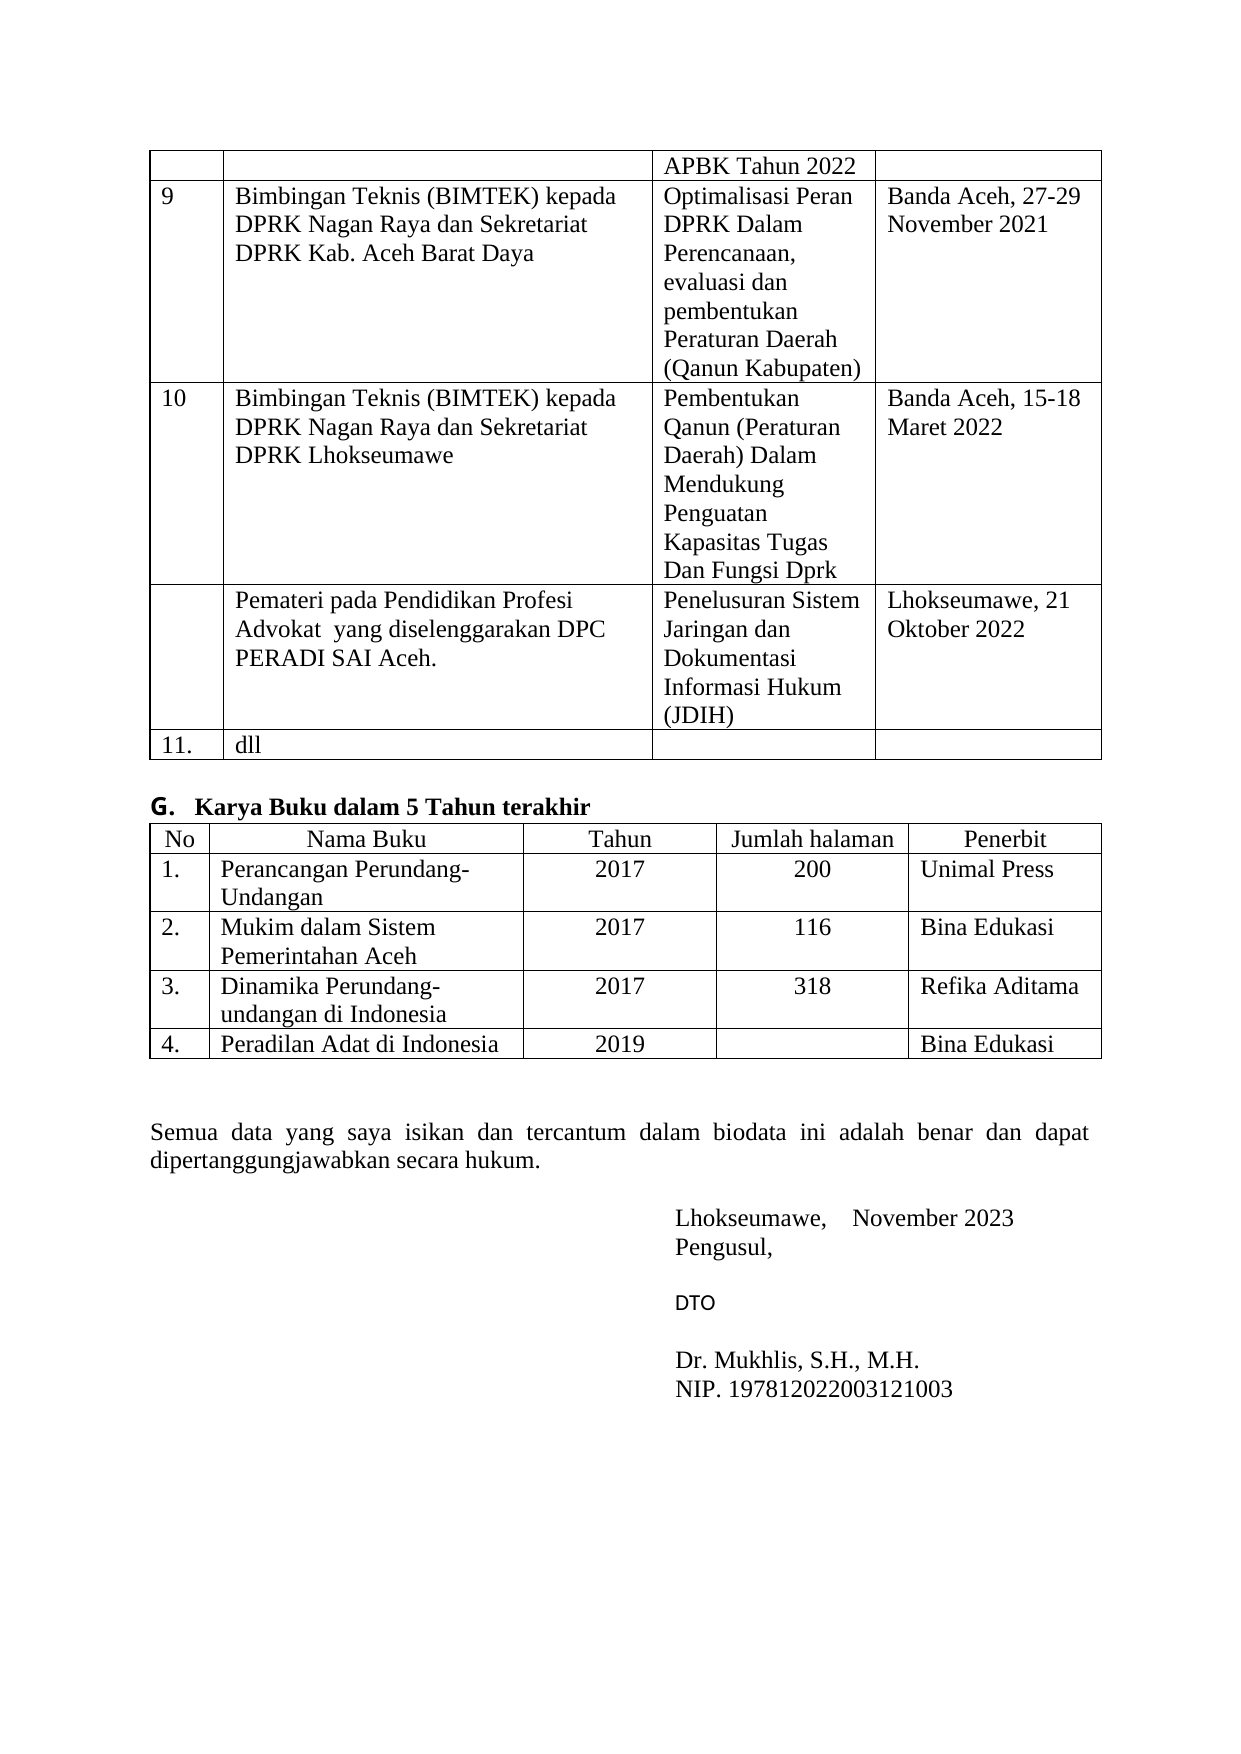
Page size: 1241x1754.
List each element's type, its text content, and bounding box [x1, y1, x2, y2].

table_cell 2017 [524, 971, 716, 1028]
table_cell Optimalisasi Peran DPRK Dalam Perencanaan, evaluasi dan pembentukan Peraturan Daerah (Qanun Kabupaten) [653, 181, 875, 382]
table_header Penerbit [909, 824, 1101, 853]
text Dr. Mukhlis, S.H., M.H. [600, 1345, 1090, 1374]
table_cell Banda Aceh, 27-29 November 2021 [876, 181, 1101, 382]
text Semua data yang saya isikan dan tercantum dalam biodata ini adalah benar dan dapat dipertanggungjawabkan secara hukum. [150, 1117, 1090, 1174]
table_cell 2017 [524, 854, 716, 911]
table_cell [151, 585, 223, 729]
table_cell 3. [151, 971, 209, 1028]
table_cell Unimal Press [909, 854, 1101, 911]
text Lhokseumawe, November 2023 [600, 1203, 1090, 1232]
table_cell 11. [151, 730, 223, 759]
table_cell Pembentukan Qanun (Peraturan Daerah) Dalam Mendukung Penguatan Kapasitas Tugas Dan Fungsi Dprk [653, 383, 875, 584]
table_header Nama Buku [210, 824, 523, 853]
table_cell 116 [717, 912, 908, 970]
text NIP. 197812022003121003 [600, 1374, 1090, 1403]
table_cell Refika Aditama [909, 971, 1101, 1028]
table_cell 9 [151, 181, 223, 382]
text DTO [600, 1288, 1090, 1316]
table_cell Bina Edukasi [909, 912, 1101, 970]
table_cell 318 [717, 971, 908, 1028]
table_cell [717, 1029, 908, 1058]
table_cell 2. [151, 912, 209, 970]
table_cell [653, 730, 875, 759]
table_cell Peradilan Adat di Indonesia [210, 1029, 523, 1058]
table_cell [653, 151, 875, 180]
table_cell dll [224, 730, 652, 759]
table_cell Bimbingan Teknis (BIMTEK) kepada DPRK Nagan Raya dan Sekretariat DPRK Kab. Aceh Barat Daya [224, 181, 652, 382]
table_cell Pemateri pada Pendidikan Profesi Advokat yang diselenggarakan DPC PERADI SAI Aceh. [224, 585, 652, 729]
list Karya Buku dalam 5 Tahun terakhir [150, 789, 1090, 823]
table_cell 2019 [524, 1029, 716, 1058]
table_cell 1. [151, 854, 209, 911]
table_cell Bimbingan Teknis (BIMTEK) kepada DPRK Nagan Raya dan Sekretariat DPRK Lhokseumawe [224, 383, 652, 584]
text Pengusul, [600, 1232, 1090, 1260]
table_cell 200 [717, 854, 908, 911]
table_cell Mukim dalam Sistem Pemerintahan Aceh [210, 912, 523, 970]
table_header Jumlah halaman [717, 824, 908, 853]
table_cell Banda Aceh, 15-18 Maret 2022 [876, 383, 1101, 584]
table_cell 4. [151, 1029, 209, 1058]
table_cell Dinamika Perundang-undangan di Indonesia [210, 971, 523, 1028]
table_header Tahun [524, 824, 716, 853]
table_header No [151, 824, 209, 853]
table_cell Perancangan Perundang-Undangan [210, 854, 523, 911]
table_cell Penelusuran Sistem Jaringan dan Dokumentasi Informasi Hukum (JDIH) [653, 585, 875, 729]
table_cell 2017 [524, 912, 716, 970]
table_cell [876, 730, 1101, 759]
table_cell Lhokseumawe, 21 Oktober 2022 [876, 585, 1101, 729]
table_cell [224, 151, 652, 180]
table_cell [876, 151, 1101, 180]
table_cell Bina Edukasi [909, 1029, 1101, 1058]
table_cell 10 [151, 383, 223, 584]
table_cell 8 [151, 151, 223, 180]
